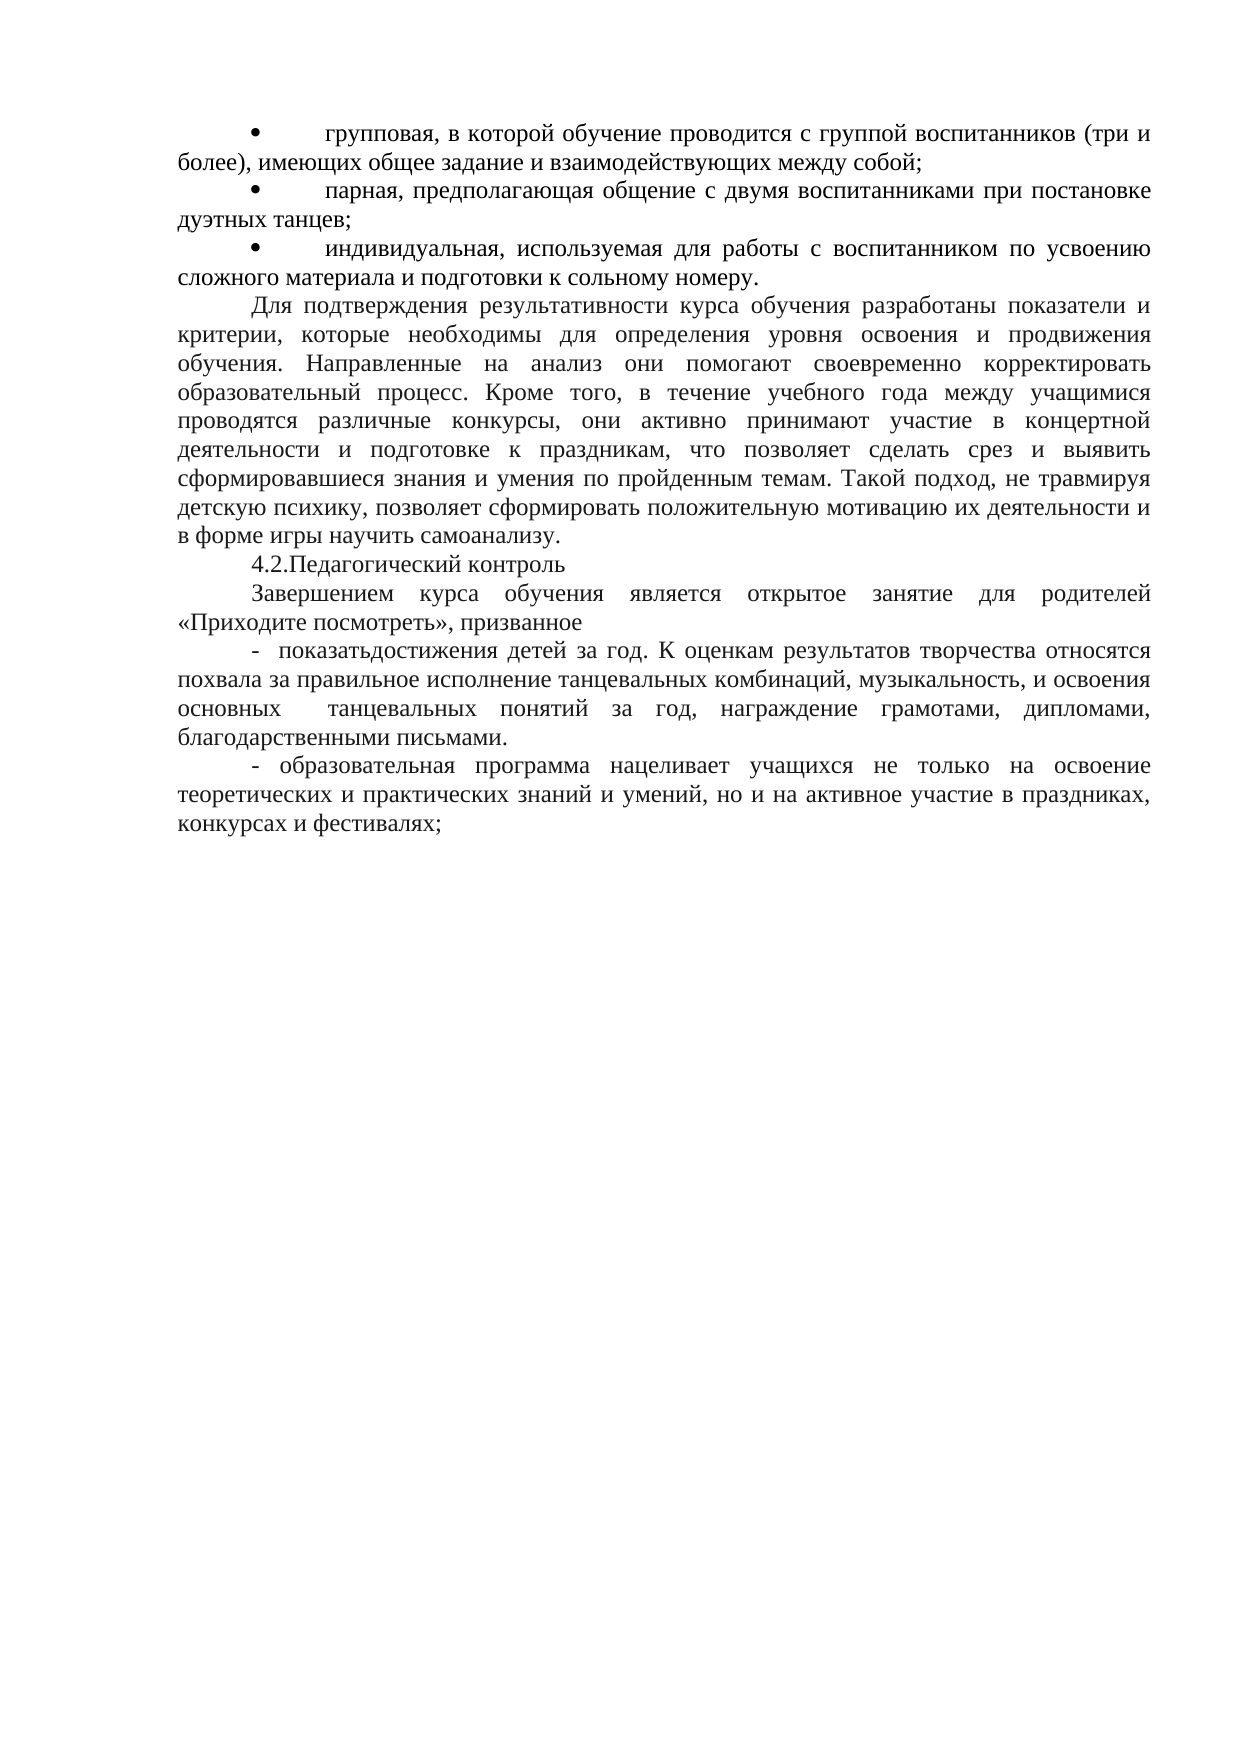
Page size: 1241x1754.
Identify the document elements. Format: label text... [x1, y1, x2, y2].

text Для подтверждения результативности курса обучения разработаны показатели и критерии, которые необходимы для определения уровня освоения и продвижения обучения. Направленные на анализ они помогают своевременно корректировать образовательный процесс. Кроме того, в течение учебного года между учащимися проводятся различные конкурсы, они активно принимают участие в концертной деятельности и подготовке к праздникам, что позволяет сделать срез и выявить сформировавшиеся знания и умения по пройденным темам. Такой подход, не травмируя детскую психику, позволяет сформировать положительную мотивацию их деятельности и в форме игры научить самоанализу. [177, 291, 1152, 549]
list групповая, в которой обучение проводится с группой воспитанников (три и более), имеющих общее задание и взаимодействующих между собой; [177, 118, 1152, 176]
list индивидуальная, используемая для работы с воспитанником по усвоению сложного материала и подготовки к сольному номеру. [177, 233, 1152, 291]
list парная, предполагающая общение с двумя воспитанниками при постановке дуэтных танцев; [177, 176, 1152, 233]
text Завершением курса обучения является открытое занятие для родителей «Приходите посмотреть», призванное [177, 578, 1152, 636]
text - показатьдостижения детей за год. К оценкам результатов творчества относятся похвала за правильное исполнение танцевальных комбинаций, музыкальность, и освоения основных танцевальных понятий за год, награждение грамотами, дипломами, благодарственными письмами. [177, 636, 1152, 751]
text 4.2.Педагогический контроль [177, 549, 1152, 578]
text - образовательная программа нацеливает учащихся не только на освоение теоретических и практических знаний и умений, но и на активное участие в праздниках, конкурсах и фестивалях; [177, 751, 1152, 837]
